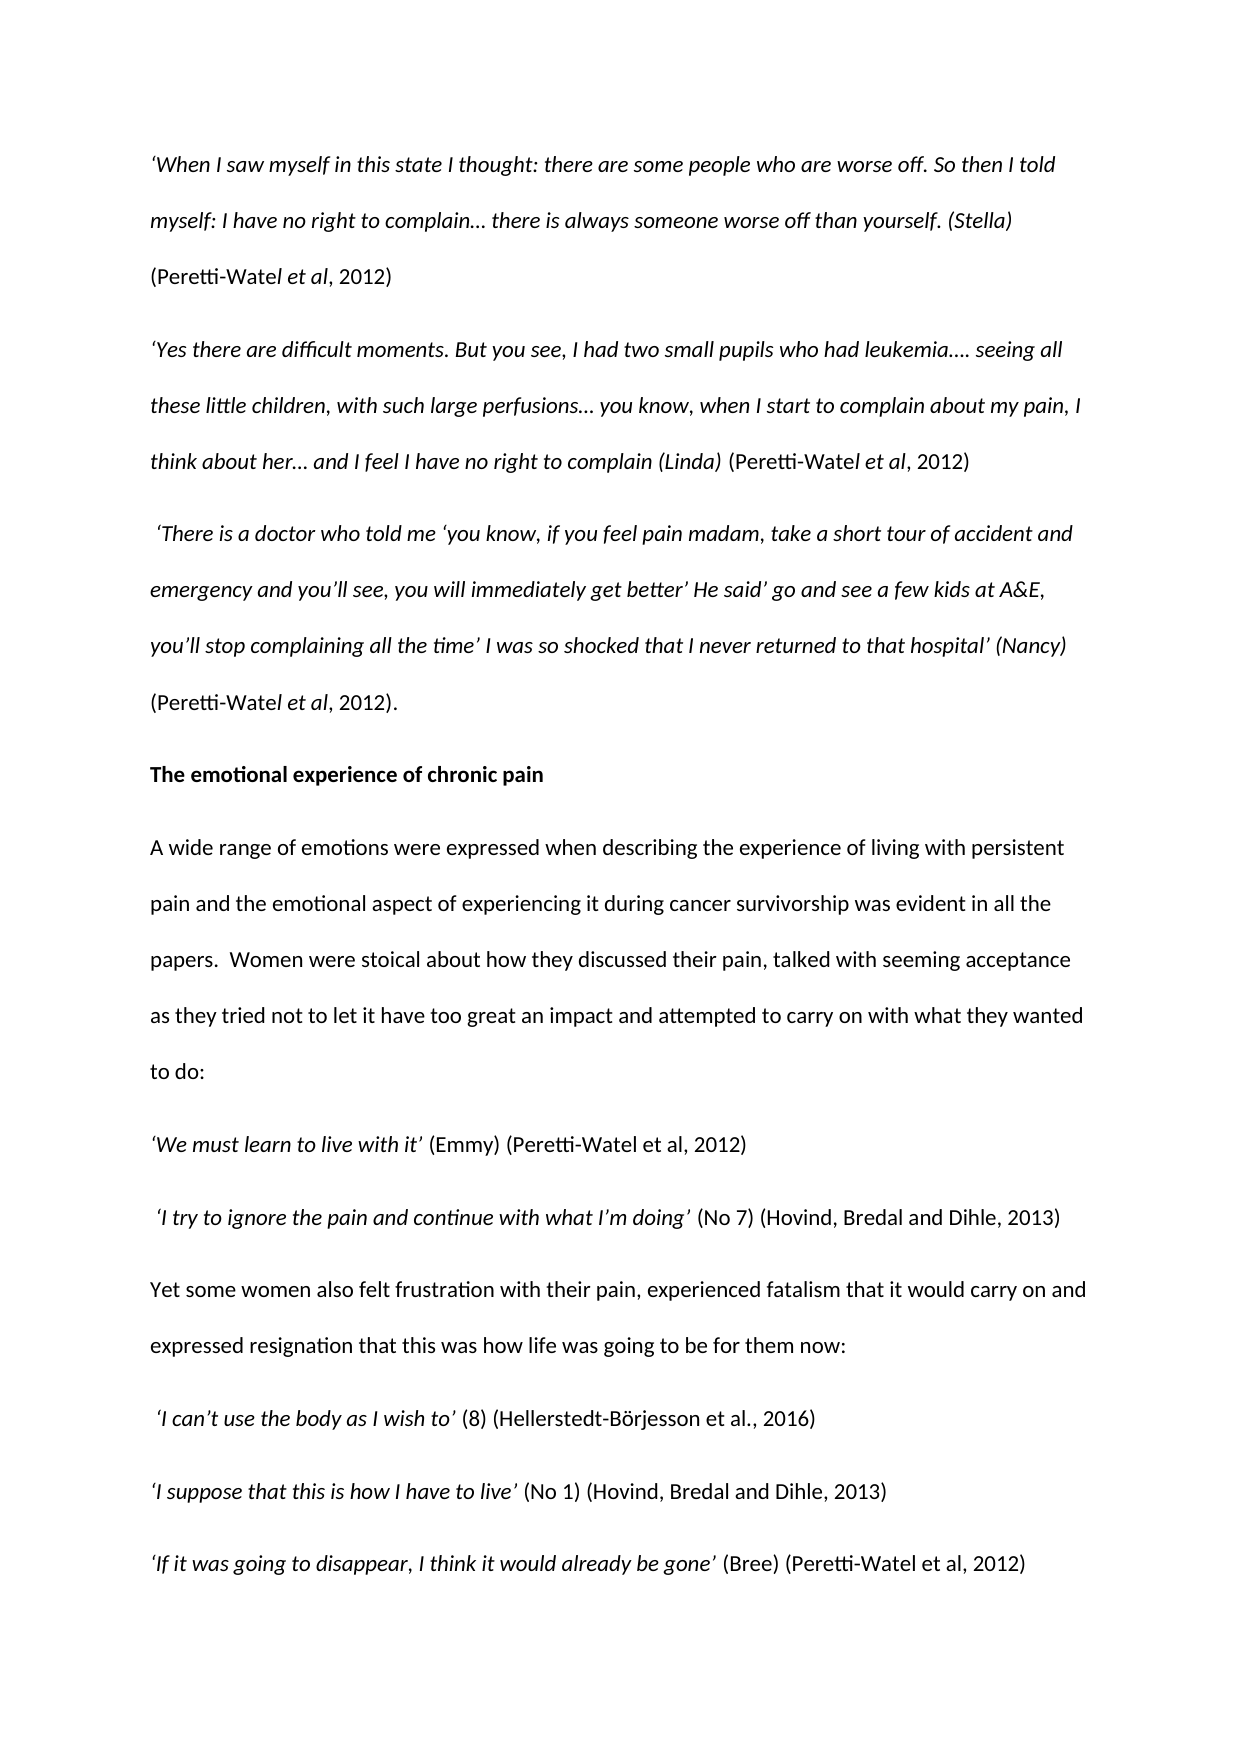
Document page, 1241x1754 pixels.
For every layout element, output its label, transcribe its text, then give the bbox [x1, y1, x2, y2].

text ‘I suppose that this is how I have to live’ (No 1) (Hovind, Bredal and Dihle, 2013) [150, 1477, 1090, 1505]
text A wide range of emotions were expressed when describing the experience of living with persistent pain and the emotional aspect of experiencing it during cancer survivorship was evident in all the papers. Women were stoical about how they discussed their pain, talked with seeming acceptance as they tried not to let it have too great an impact and attempted to carry on with what they wanted to do: [150, 833, 1090, 1085]
text Yet some women also felt frustration with their pain, experienced fatalism that it would carry on and expressed resignation that this was how life was going to be for them now: [150, 1275, 1090, 1359]
text The emotional experience of chronic pain [150, 760, 1090, 788]
text ‘When I saw myself in this state I thought: there are some people who are worse off. So then I told myself: I have no right to complain… there is always someone worse off than yourself. (Stella) (Peretti-Watel et al, 2012) [150, 150, 1090, 290]
text ‘We must learn to live with it’ (Emmy) (Peretti-Watel et al, 2012) [150, 1130, 1090, 1158]
text ‘I can’t use the body as I wish to’ (8) (Hellerstedt-Börjesson et al., 2016) [150, 1404, 1090, 1432]
text ‘There is a doctor who told me ‘you know, if you feel pain madam, take a short tour of accident and emergency and you’ll see, you will immediately get better’ He said’ go and see a few kids at A&E, you’ll stop complaining all the time’ I was so shocked that I never returned to that hospital’ (Nancy) (Peretti-Watel et al, 2012). [150, 519, 1090, 716]
text ‘I try to ignore the pain and continue with what I’m doing’ (No 7) (Hovind, Bredal and Dihle, 2013) [150, 1203, 1090, 1231]
text ‘If it was going to disappear, I think it would already be gone’ (Bree) (Peretti-Watel et al, 2012) [150, 1549, 1090, 1578]
text ‘Yes there are difficult moments. But you see, I had two small pupils who had leukemia…. seeing all these little children, with such large perfusions… you know, when I start to complain about my pain, I think about her… and I feel I have no right to complain (Linda) (Peretti-Watel et al, 2012) [150, 335, 1090, 475]
